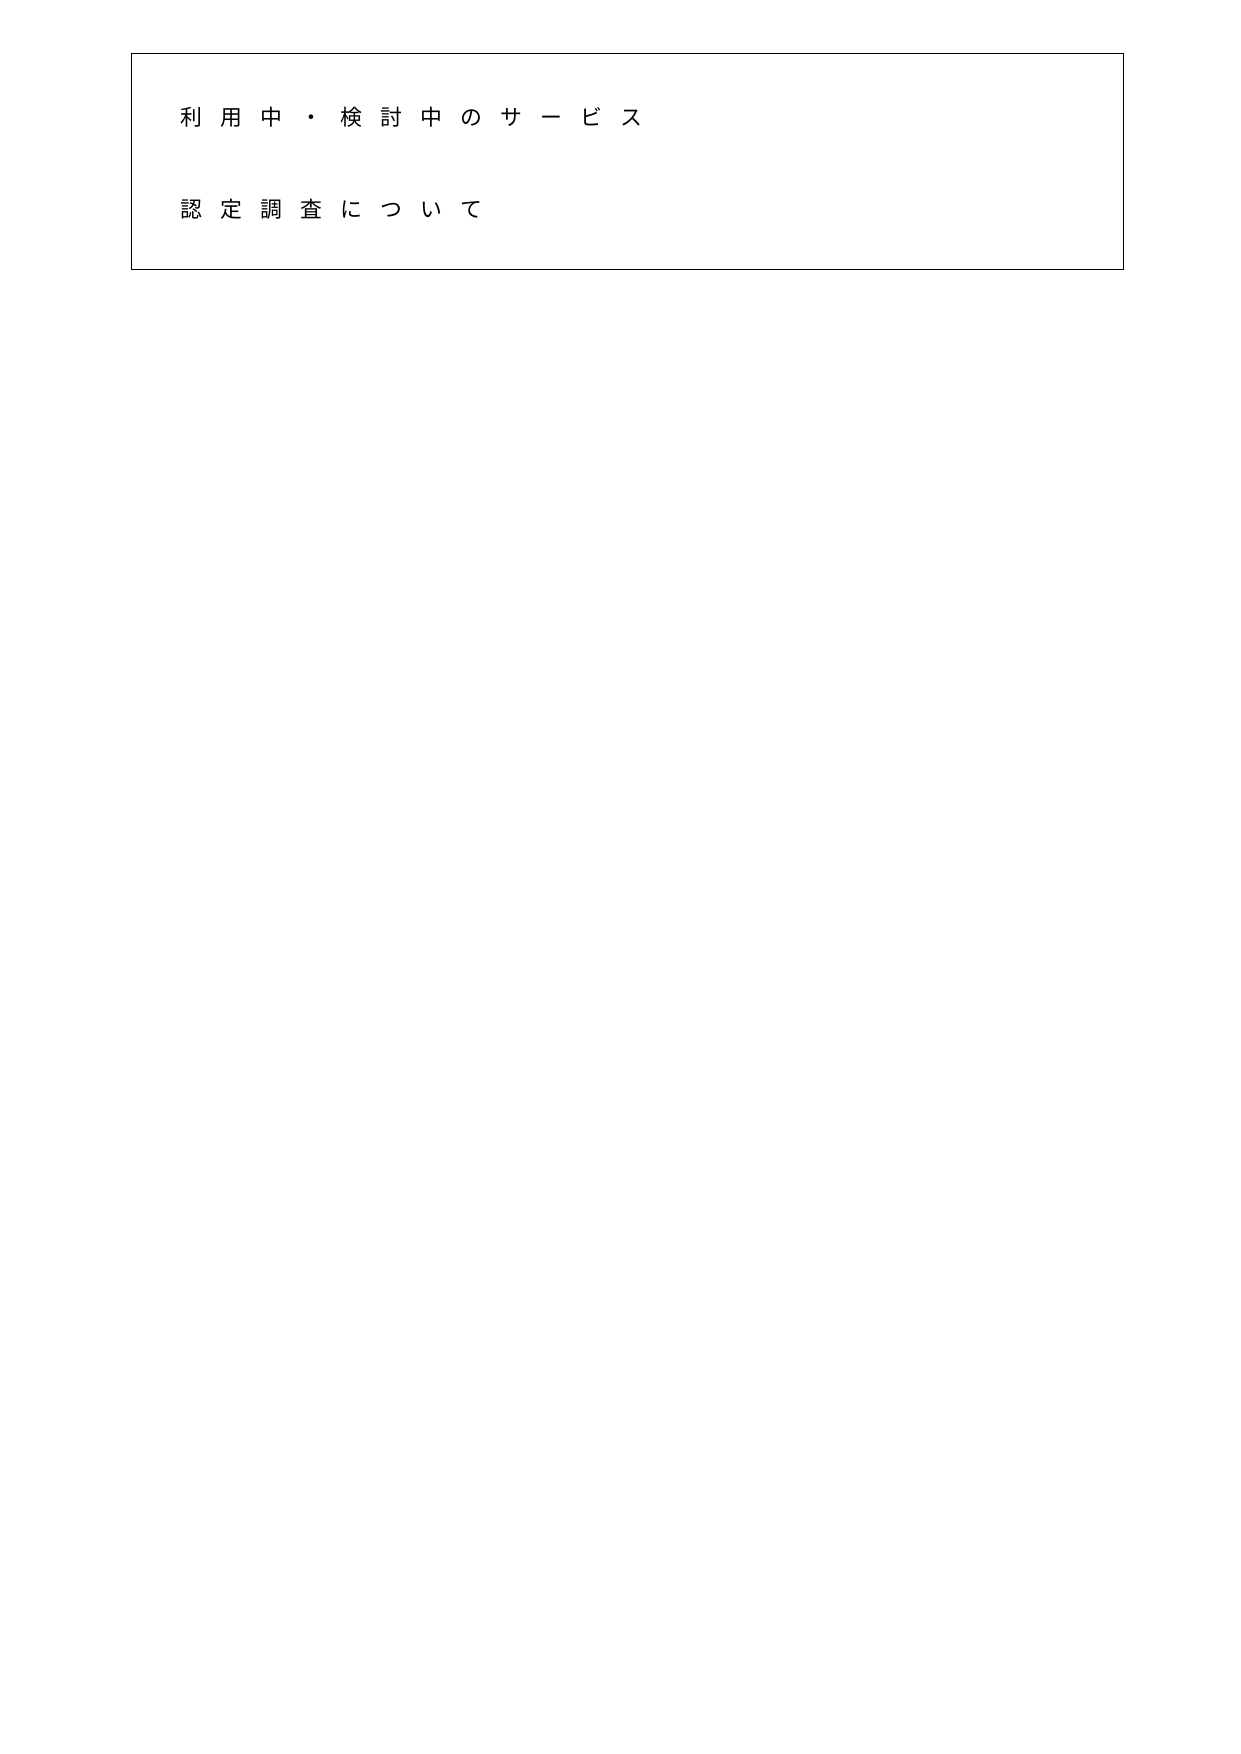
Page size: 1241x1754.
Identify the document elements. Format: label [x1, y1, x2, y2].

table_header [132, 54, 1123, 269]
